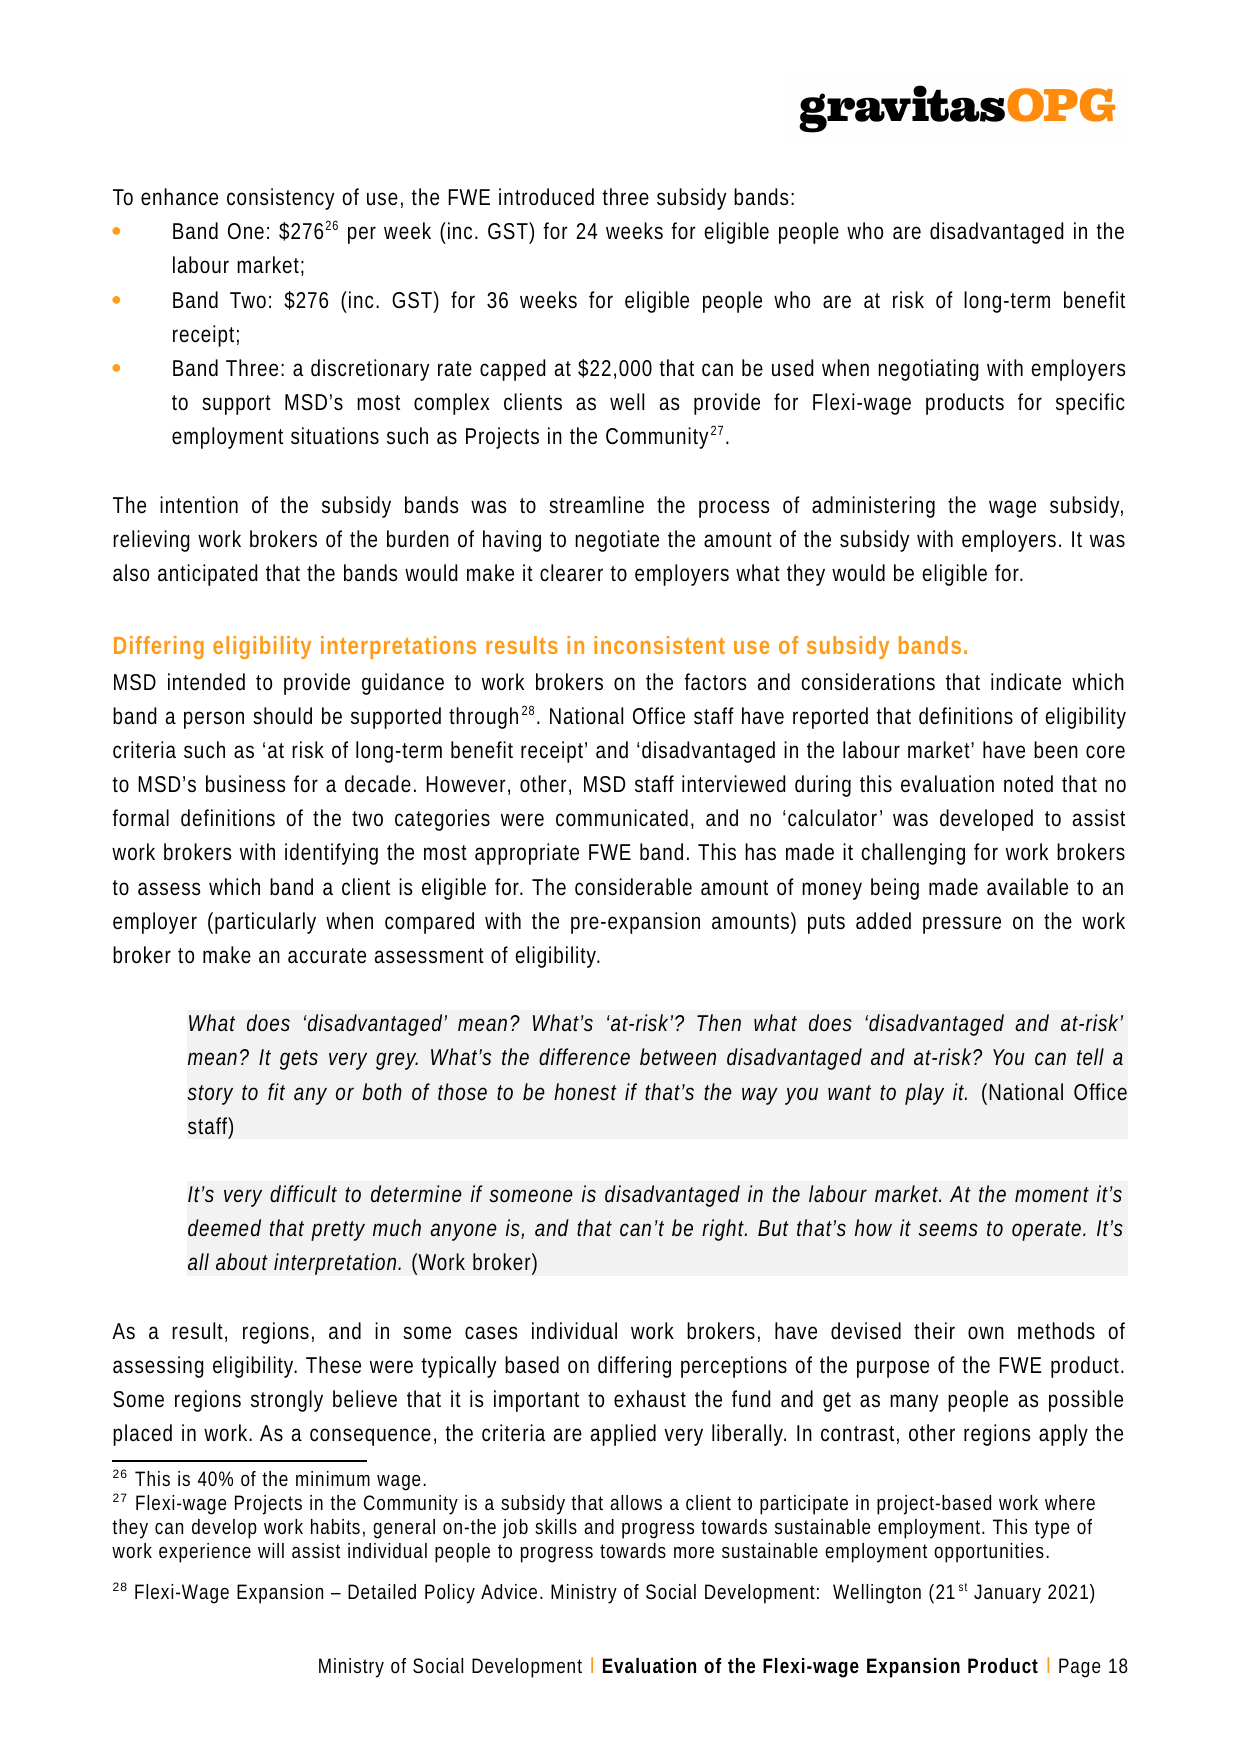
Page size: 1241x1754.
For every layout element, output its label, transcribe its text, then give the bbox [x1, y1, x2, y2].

text To enhance consistency of use, the FWE introduced three subsidy bands: [112, 184, 1128, 211]
text MSD intended to provide guidance to work brokers on the factors and considerations that indicate which band a person should be supported through. National Office staff have reported that definitions of eligibility criteria such as ‘at risk of long-term benefit receipt’ and ‘disadvantaged in the labour market’ have been core to MSD’s business for a decade. However, other, MSD staff interviewed during this evaluation noted that no formal definitions of the two categories were communicated, and no ‘calculator’ was developed to assist work brokers with identifying the most appropriate FWE band. This has made it challenging for work brokers to assess which band a client is eligible for. The considerable amount of money being made available to an employer (particularly when compared with the pre-expansion amounts) puts added pressure on the work broker to make an accurate assessment of eligibility. [112, 668, 1128, 968]
list Band One: $276 per week (inc. GST) for 24 weeks for eligible people who are disadvantaged in the labour market; [112, 218, 1128, 279]
text It’s very difficult to determine if someone is disadvantaged in the labour market. At the moment it’s deemed that pretty much anyone is, and that can’t be right. But that’s how it seems to operate. It’s all about interpretation. (Work broker) [187, 1181, 1128, 1276]
text Differing eligibility interpretations results in inconsistent use of subsidy bands. [112, 631, 1128, 660]
text The intention of the subsidy bands was to streamline the process of administering the wage subsidy, relieving work brokers of the burden of having to negotiate the amount of the subsidy with employers. It was also anticipated that the bands would make it clearer to employers what they would be eligible for. [112, 492, 1128, 586]
text What does ‘disadvantaged’ mean? What’s ‘at-risk’? Then what does ‘disadvantaged and at-risk’ mean? It gets very grey. What’s the difference between disadvantaged and at-risk? You can tell a story to fit any or both of those to be honest if that’s the way you want to play it. (National Office staff) [187, 1010, 1128, 1139]
list Band Two: $276 (inc. GST) for 36 weeks for eligible people who are at risk of long-term benefit receipt; [112, 287, 1128, 347]
picture [787, 73, 1128, 145]
list Band Three: a discretionary rate capped at $22,000 that can be used when negotiating with employers to support MSD’s most complex clients as well as provide for Flexi-wage products for specific employment situations such as Projects in the Community. [112, 355, 1128, 450]
